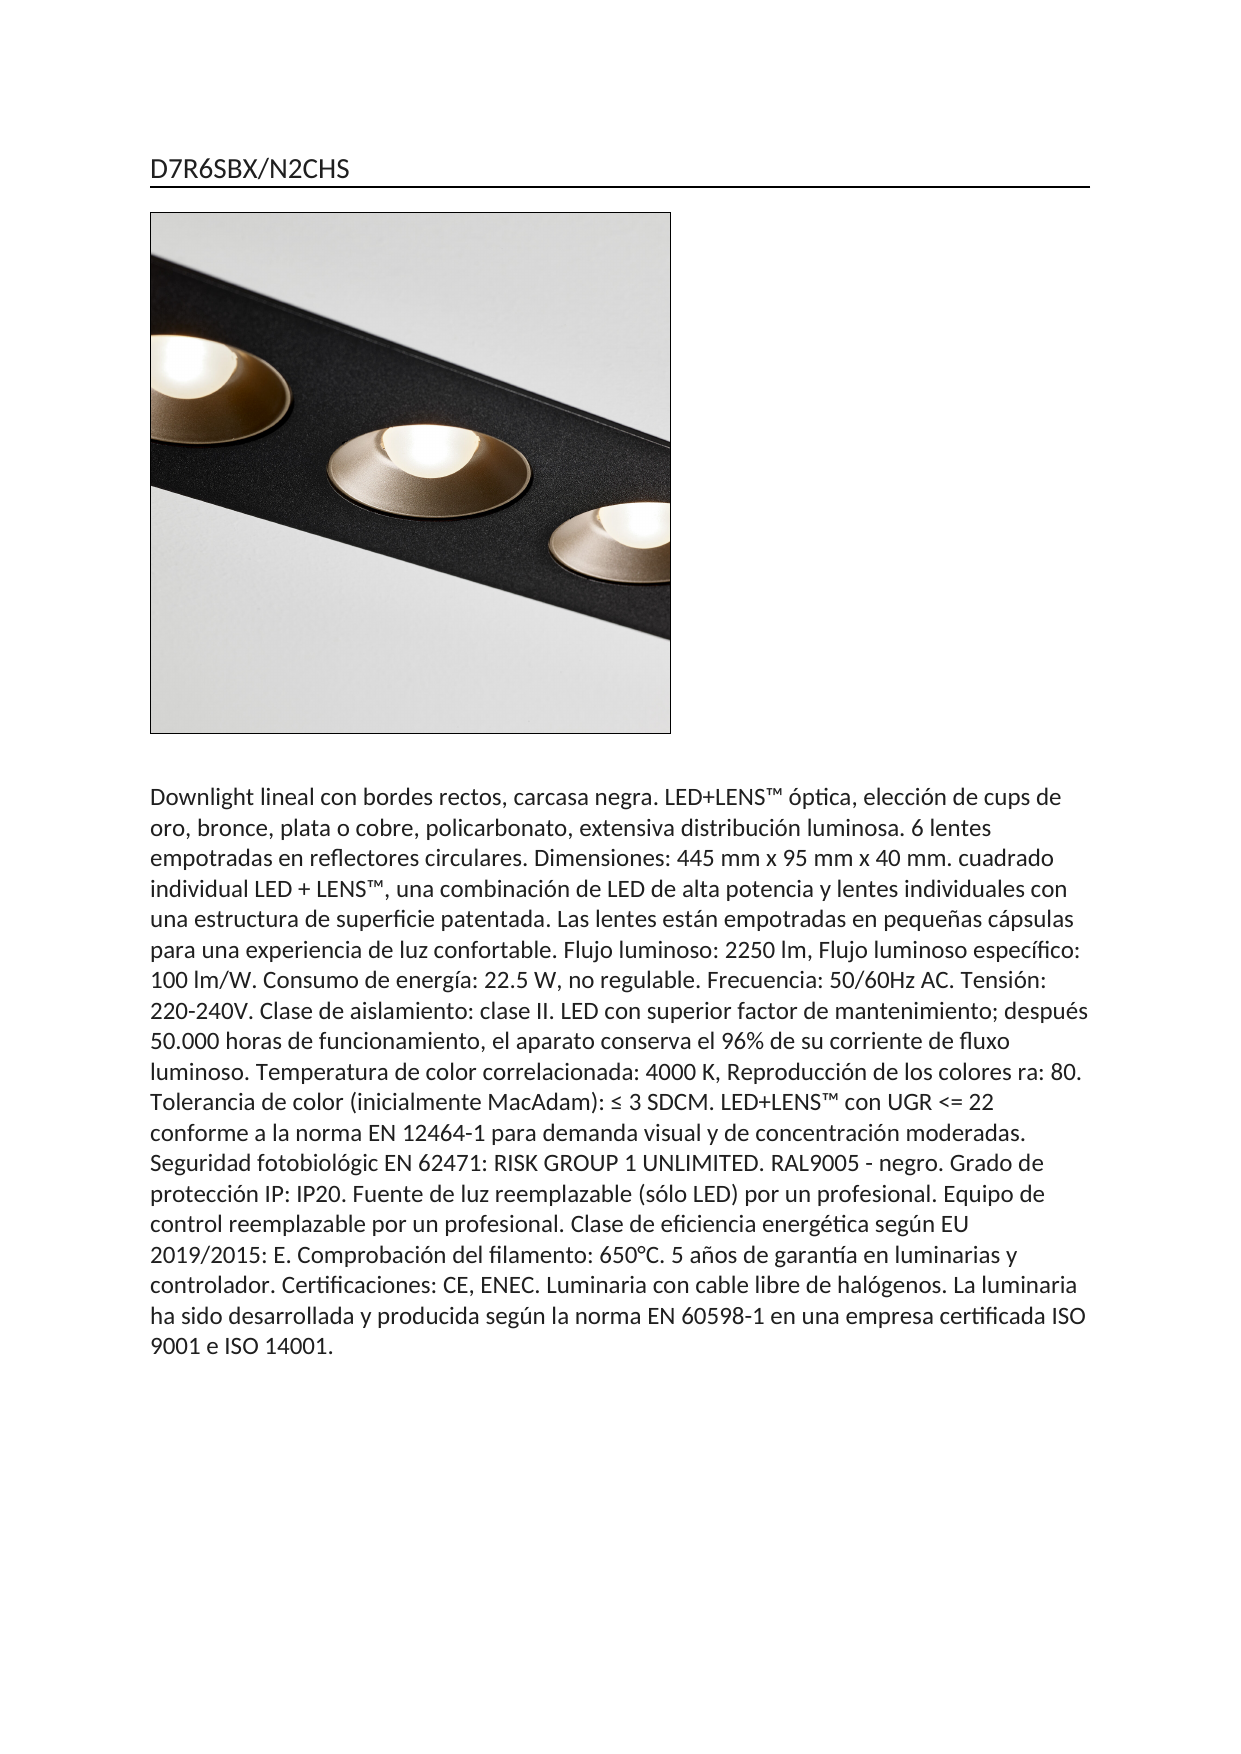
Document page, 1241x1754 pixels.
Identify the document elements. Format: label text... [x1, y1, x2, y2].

text D7R6SBX/N2CHS [150, 150, 1090, 186]
picture [151, 213, 670, 733]
text Downlight lineal con bordes rectos, carcasa negra. LED+LENS™ óptica, elección de cups de oro, bronce, plata o cobre, policarbonato, extensiva distribución luminosa. 6 lentes empotradas en reflectores circulares. Dimensiones: 445 mm x 95 mm x 40 mm. cuadrado individual LED + LENS™, una combinación de LED de alta potencia y lentes individuales con una estructura de superficie patentada. Las lentes están empotradas en pequeñas cápsulas para una experiencia de luz confortable. Flujo luminoso: 2250 lm, Flujo luminoso específico: 100 lm/W. Consumo de energía: 22.5 W, no regulable. Frecuencia: 50/60Hz AC. Tensión: 220-240V. Clase de aislamiento: clase II. LED con superior factor de mantenimiento; después 50.000 horas de funcionamiento, el aparato conserva el 96% de su corriente de fluxo luminoso. Temperatura de color correlacionada: 4000 K, Reproducción de los colores ra: 80. Tolerancia de color (inicialmente MacAdam): ≤ 3 SDCM. LED+LENS™ con UGR <= 22 conforme a la norma EN 12464-1 para demanda visual y de concentración moderadas. Seguridad fotobiológic EN 62471: RISK GROUP 1 UNLIMITED. RAL9005 - negro. Grado de protección IP: IP20. Fuente de luz reemplazable (sólo LED) por un profesional. Equipo de control reemplazable por un profesional. Clase de eficiencia energética según EU 2019/2015: E. Comprobación del filamento: 650°C. 5 años de garantía en luminarias y controlador. Certificaciones: CE, ENEC. Luminaria con cable libre de halógenos. La luminaria ha sido desarrollada y producida según la norma EN 60598-1 en una empresa certificada ISO 9001 e ISO 14001. [150, 781, 1090, 1361]
